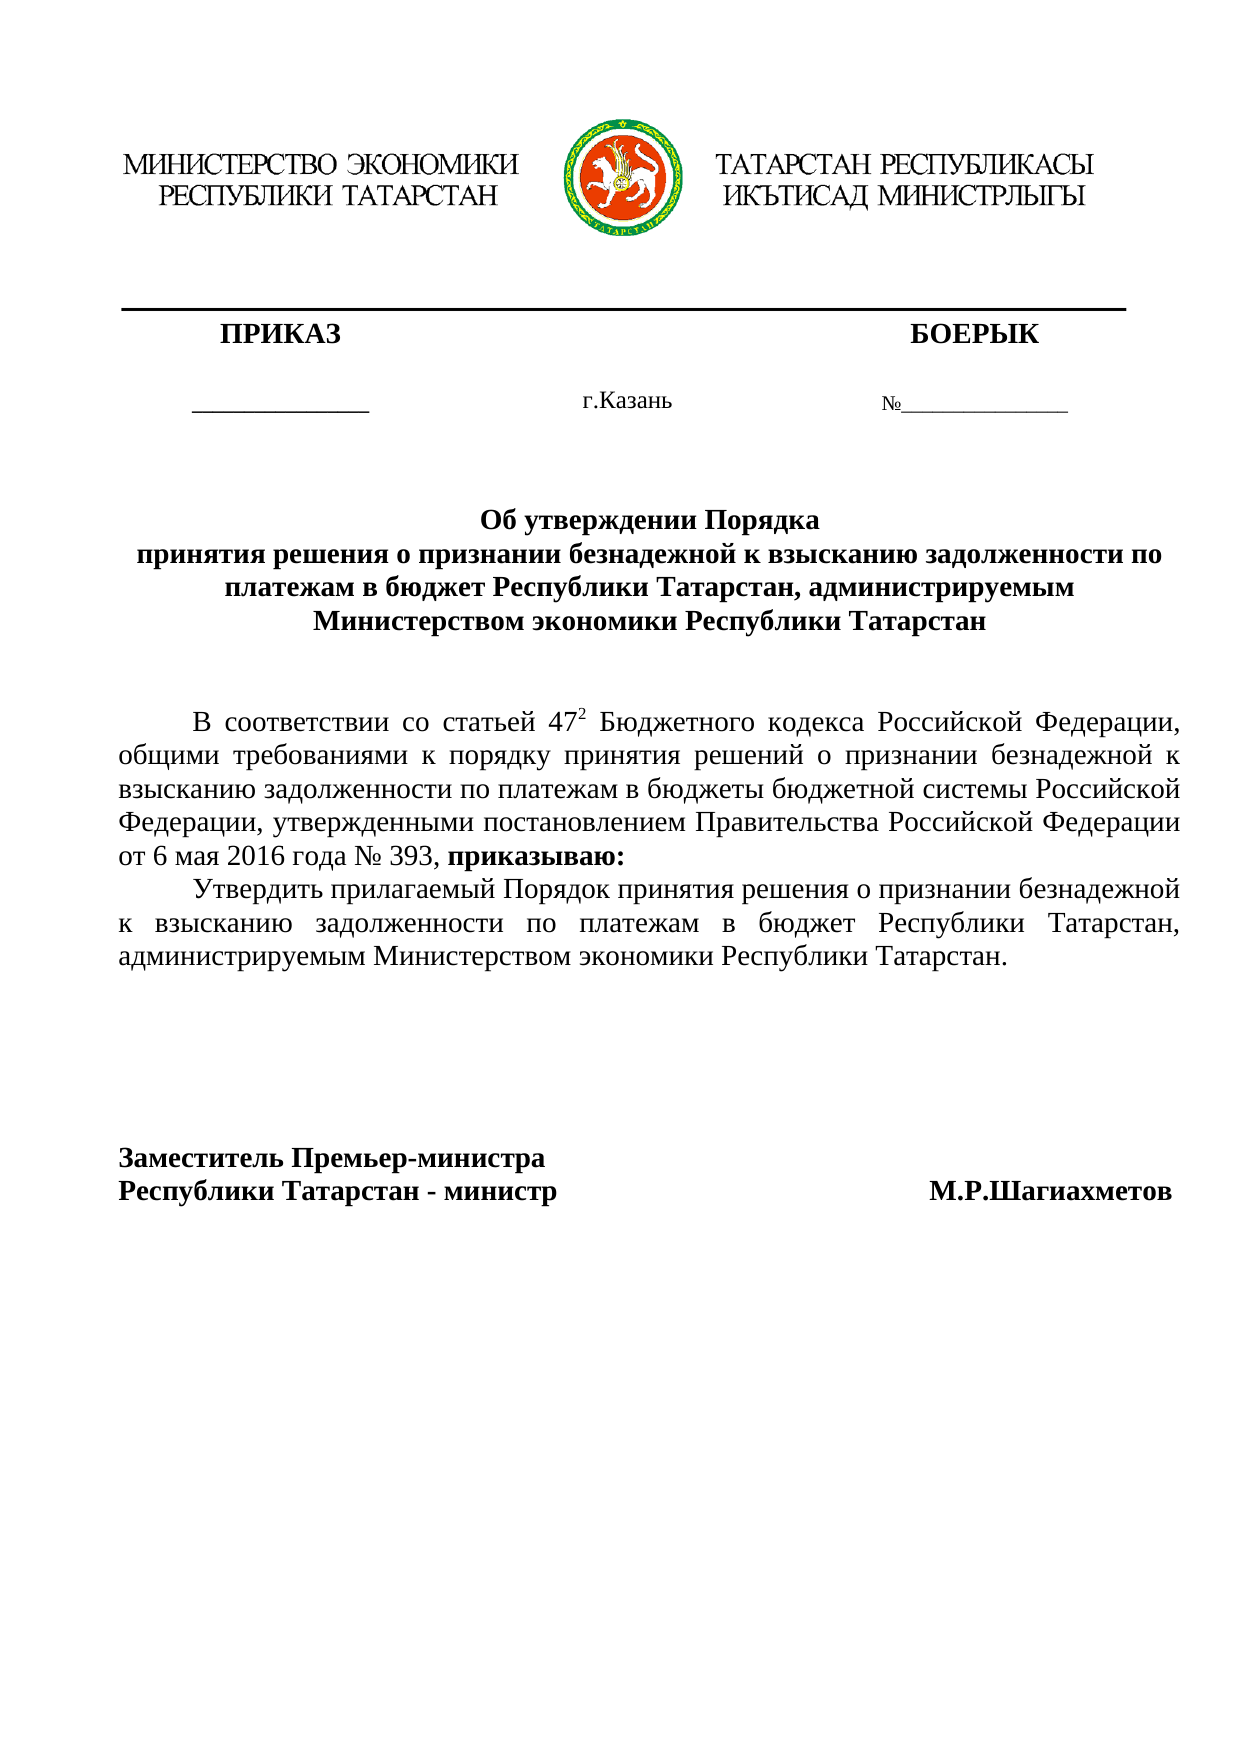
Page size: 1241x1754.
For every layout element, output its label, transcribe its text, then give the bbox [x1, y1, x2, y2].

table_header г.Казань [454, 317, 801, 422]
text Заместитель Премьер-министра [118, 1140, 1181, 1173]
table_header БОЕРЫК №________________ [801, 317, 1148, 422]
text Утвердить прилагаемый Порядок принятия решения о признании безнадежной к взысканию задолженности по платежам в бюджет Республики Татарстан, администрируемым Министерством экономики Республики Татарстан. [118, 871, 1181, 972]
table_header ПРИКАЗ _________________ [107, 317, 454, 422]
text В соответствии со статьей 472 Бюджетного кодекса Российской Федерации, общими требованиями к порядку принятия решений о признании безнадежной к взысканию задолженности по платежам в бюджеты бюджетной системы Российской Федерации, утвержденными постановлением Правительства Российской Федерации от 6 мая 2016 года № 393, приказываю: [118, 704, 1181, 871]
text Об утверждении Порядка [118, 502, 1181, 536]
text Республики Татарстан - министр М.Р.Шагиахметов [118, 1173, 1181, 1207]
text принятия решения о признании безнадежной к взысканию задолженности по платежам в бюджет Республики Татарстан, администрируемым Министерством экономики Республики Татарстан [118, 536, 1181, 637]
